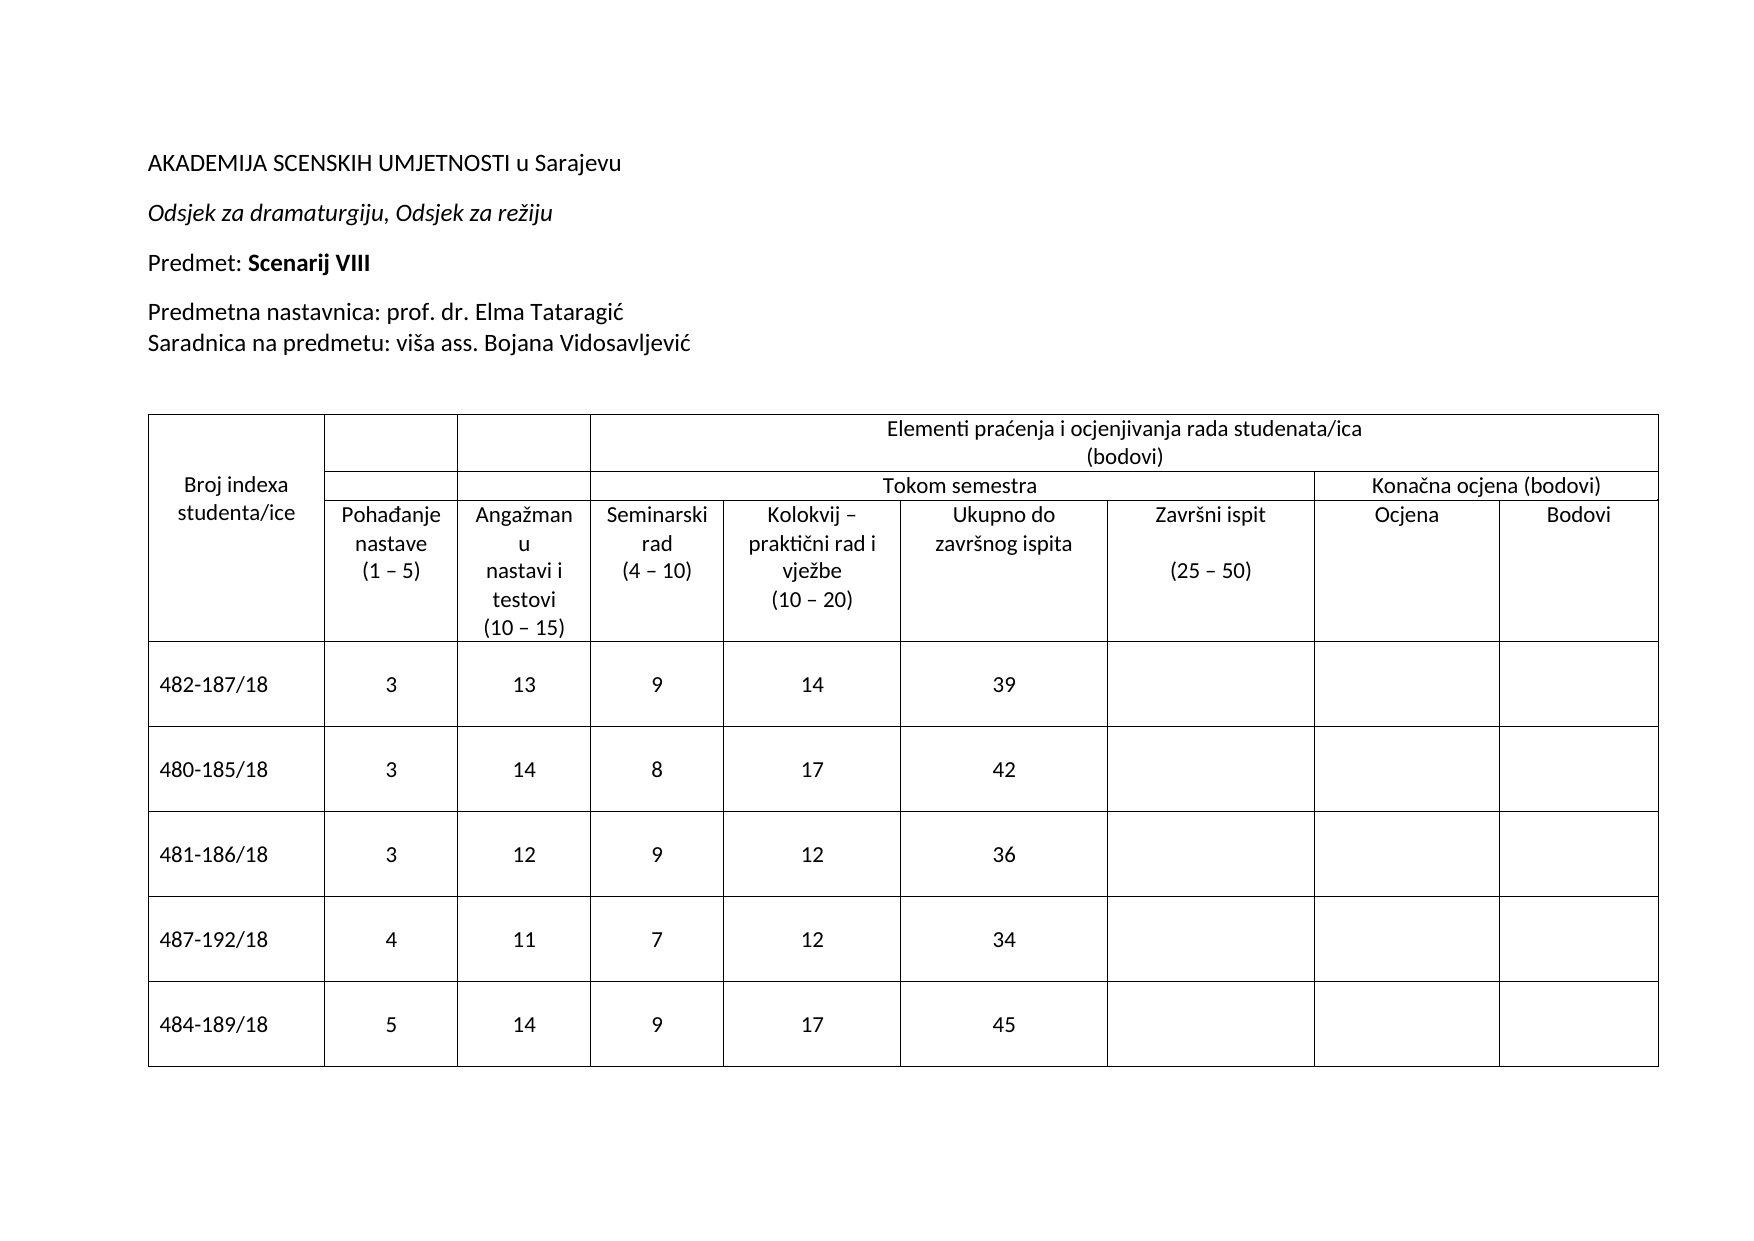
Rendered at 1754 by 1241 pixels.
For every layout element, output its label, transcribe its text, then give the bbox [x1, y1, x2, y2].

table_cell 3 [325, 727, 457, 811]
table_cell [1500, 897, 1658, 981]
table_cell [1315, 727, 1499, 811]
table_cell 42 [901, 727, 1107, 811]
table_cell 482-187/18 [149, 642, 324, 726]
table_cell [1315, 642, 1499, 726]
table_header Broj indexa studenta/ice [149, 415, 324, 641]
table_cell 11 [458, 897, 590, 981]
table_header [458, 415, 590, 471]
table_cell [1500, 812, 1658, 896]
table_cell 8 [591, 727, 723, 811]
table_cell Tokom semestra [591, 472, 1314, 499]
table_cell 36 [901, 812, 1107, 896]
table_cell Bodovi [1500, 501, 1658, 641]
table_cell 17 [724, 982, 900, 1066]
table_cell Seminarski rad (4 – 10) [591, 501, 723, 641]
table_cell 12 [724, 897, 900, 981]
table_cell Kolokvij – praktični rad i vježbe (10 – 20) [724, 501, 900, 641]
table_cell 9 [591, 812, 723, 896]
table_cell 3 [325, 812, 457, 896]
table_cell 3 [325, 642, 457, 726]
table_cell 14 [458, 982, 590, 1066]
text Predmetna nastavnica: prof. dr. Elma Tataragić [148, 296, 1606, 327]
table_header Elementi praćenja i ocjenjivanja rada studenata/ica (bodovi) [591, 415, 1658, 471]
table_cell [1108, 727, 1314, 811]
table_cell [1108, 897, 1314, 981]
table_cell 9 [591, 642, 723, 726]
table_cell [1108, 982, 1314, 1066]
table_cell 45 [901, 982, 1107, 1066]
table_header [325, 415, 457, 471]
table_cell 14 [724, 642, 900, 726]
table_cell 481-186/18 [149, 812, 324, 896]
table_cell [1500, 642, 1658, 726]
table_cell 14 [458, 727, 590, 811]
table_cell [458, 472, 590, 499]
table_cell Ukupno do završnog ispita [901, 501, 1107, 641]
table_cell [325, 472, 457, 499]
table_cell 13 [458, 642, 590, 726]
table_cell 480-185/18 [149, 727, 324, 811]
table_cell [1315, 812, 1499, 896]
table_cell [1500, 982, 1658, 1066]
table_cell 7 [591, 897, 723, 981]
table_cell 34 [901, 897, 1107, 981]
table_cell Angažman u nastavi i testovi (10 – 15) [458, 501, 590, 641]
table_cell 484-189/18 [149, 982, 324, 1066]
text Saradnica na predmetu: viša ass. Bojana Vidosavljević [148, 327, 1606, 357]
table_cell Ocjena [1315, 501, 1499, 641]
text AKADEMIJA SCENSKIH UMJETNOSTI u Sarajevu [148, 148, 1606, 178]
table_cell [1315, 897, 1499, 981]
table_cell 487-192/18 [149, 897, 324, 981]
table_cell [1108, 642, 1314, 726]
table_cell 4 [325, 897, 457, 981]
table_cell 12 [724, 812, 900, 896]
table_cell Konačna ocjena (bodovi) [1315, 472, 1658, 499]
table_cell 17 [724, 727, 900, 811]
table_cell [1315, 982, 1499, 1066]
table_cell Pohađanje nastave (1 – 5) [325, 501, 457, 641]
table_cell 12 [458, 812, 590, 896]
text Odsjek za dramaturgiju, Odsjek za režiju [148, 197, 1606, 228]
text Predmet: Scenarij VIII [148, 247, 1606, 277]
table_cell 5 [325, 982, 457, 1066]
table_cell Završni ispit (25 – 50) [1108, 501, 1314, 641]
table_cell [1108, 812, 1314, 896]
table_cell 39 [901, 642, 1107, 726]
table_cell [1500, 727, 1658, 811]
table_cell 9 [591, 982, 723, 1066]
